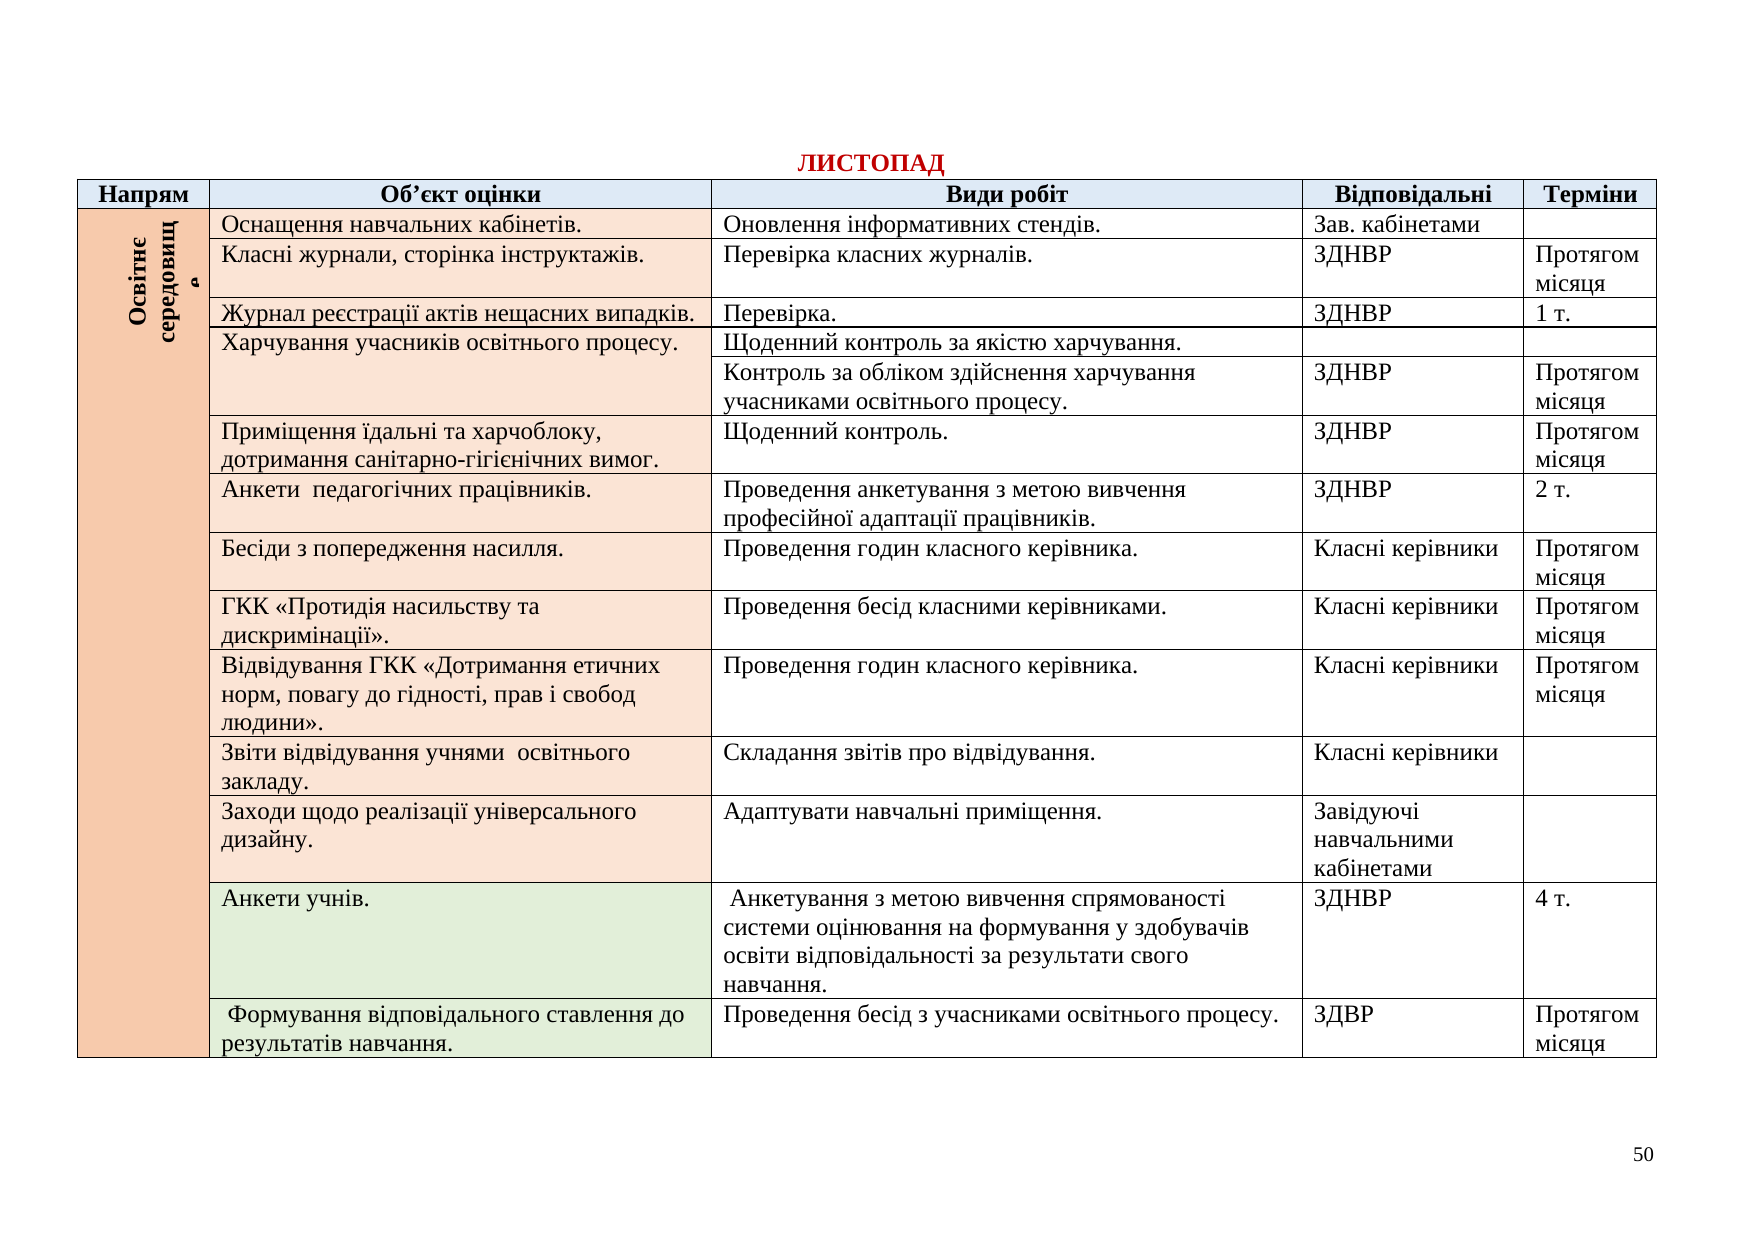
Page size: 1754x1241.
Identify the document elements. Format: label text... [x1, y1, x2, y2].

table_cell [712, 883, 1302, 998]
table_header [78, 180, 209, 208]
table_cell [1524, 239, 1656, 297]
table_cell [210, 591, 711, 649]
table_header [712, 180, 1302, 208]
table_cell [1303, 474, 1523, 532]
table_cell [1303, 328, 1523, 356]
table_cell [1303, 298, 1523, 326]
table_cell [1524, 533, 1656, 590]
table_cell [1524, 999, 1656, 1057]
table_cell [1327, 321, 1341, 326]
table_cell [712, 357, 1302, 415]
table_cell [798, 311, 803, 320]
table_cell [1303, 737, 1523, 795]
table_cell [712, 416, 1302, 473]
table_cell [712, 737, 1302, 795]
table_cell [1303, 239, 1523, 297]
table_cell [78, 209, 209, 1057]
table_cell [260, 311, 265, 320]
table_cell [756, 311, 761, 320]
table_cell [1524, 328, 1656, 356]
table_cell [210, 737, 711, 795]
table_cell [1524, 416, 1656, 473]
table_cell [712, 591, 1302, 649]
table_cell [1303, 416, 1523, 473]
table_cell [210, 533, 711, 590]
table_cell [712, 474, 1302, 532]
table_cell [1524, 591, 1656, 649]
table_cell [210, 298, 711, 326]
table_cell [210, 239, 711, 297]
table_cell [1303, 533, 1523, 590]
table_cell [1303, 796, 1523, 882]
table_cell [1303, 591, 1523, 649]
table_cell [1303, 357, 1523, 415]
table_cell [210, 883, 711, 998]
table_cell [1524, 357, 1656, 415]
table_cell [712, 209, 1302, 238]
text Листопад [89, 148, 1654, 176]
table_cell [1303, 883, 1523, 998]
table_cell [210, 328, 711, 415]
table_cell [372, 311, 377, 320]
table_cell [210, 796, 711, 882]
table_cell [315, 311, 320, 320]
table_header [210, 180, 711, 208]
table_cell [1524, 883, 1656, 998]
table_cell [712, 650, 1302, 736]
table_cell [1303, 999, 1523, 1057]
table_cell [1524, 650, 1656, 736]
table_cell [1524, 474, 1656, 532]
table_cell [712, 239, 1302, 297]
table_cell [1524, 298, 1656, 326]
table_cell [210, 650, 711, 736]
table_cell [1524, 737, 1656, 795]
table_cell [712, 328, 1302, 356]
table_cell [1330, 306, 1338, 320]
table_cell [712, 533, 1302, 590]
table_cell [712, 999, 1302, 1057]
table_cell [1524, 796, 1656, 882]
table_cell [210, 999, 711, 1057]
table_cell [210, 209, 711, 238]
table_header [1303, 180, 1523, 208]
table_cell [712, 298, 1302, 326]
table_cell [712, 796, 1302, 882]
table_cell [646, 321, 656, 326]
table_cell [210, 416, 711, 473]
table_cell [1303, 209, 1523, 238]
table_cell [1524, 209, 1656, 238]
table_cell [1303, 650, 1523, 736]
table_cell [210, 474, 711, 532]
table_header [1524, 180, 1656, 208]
